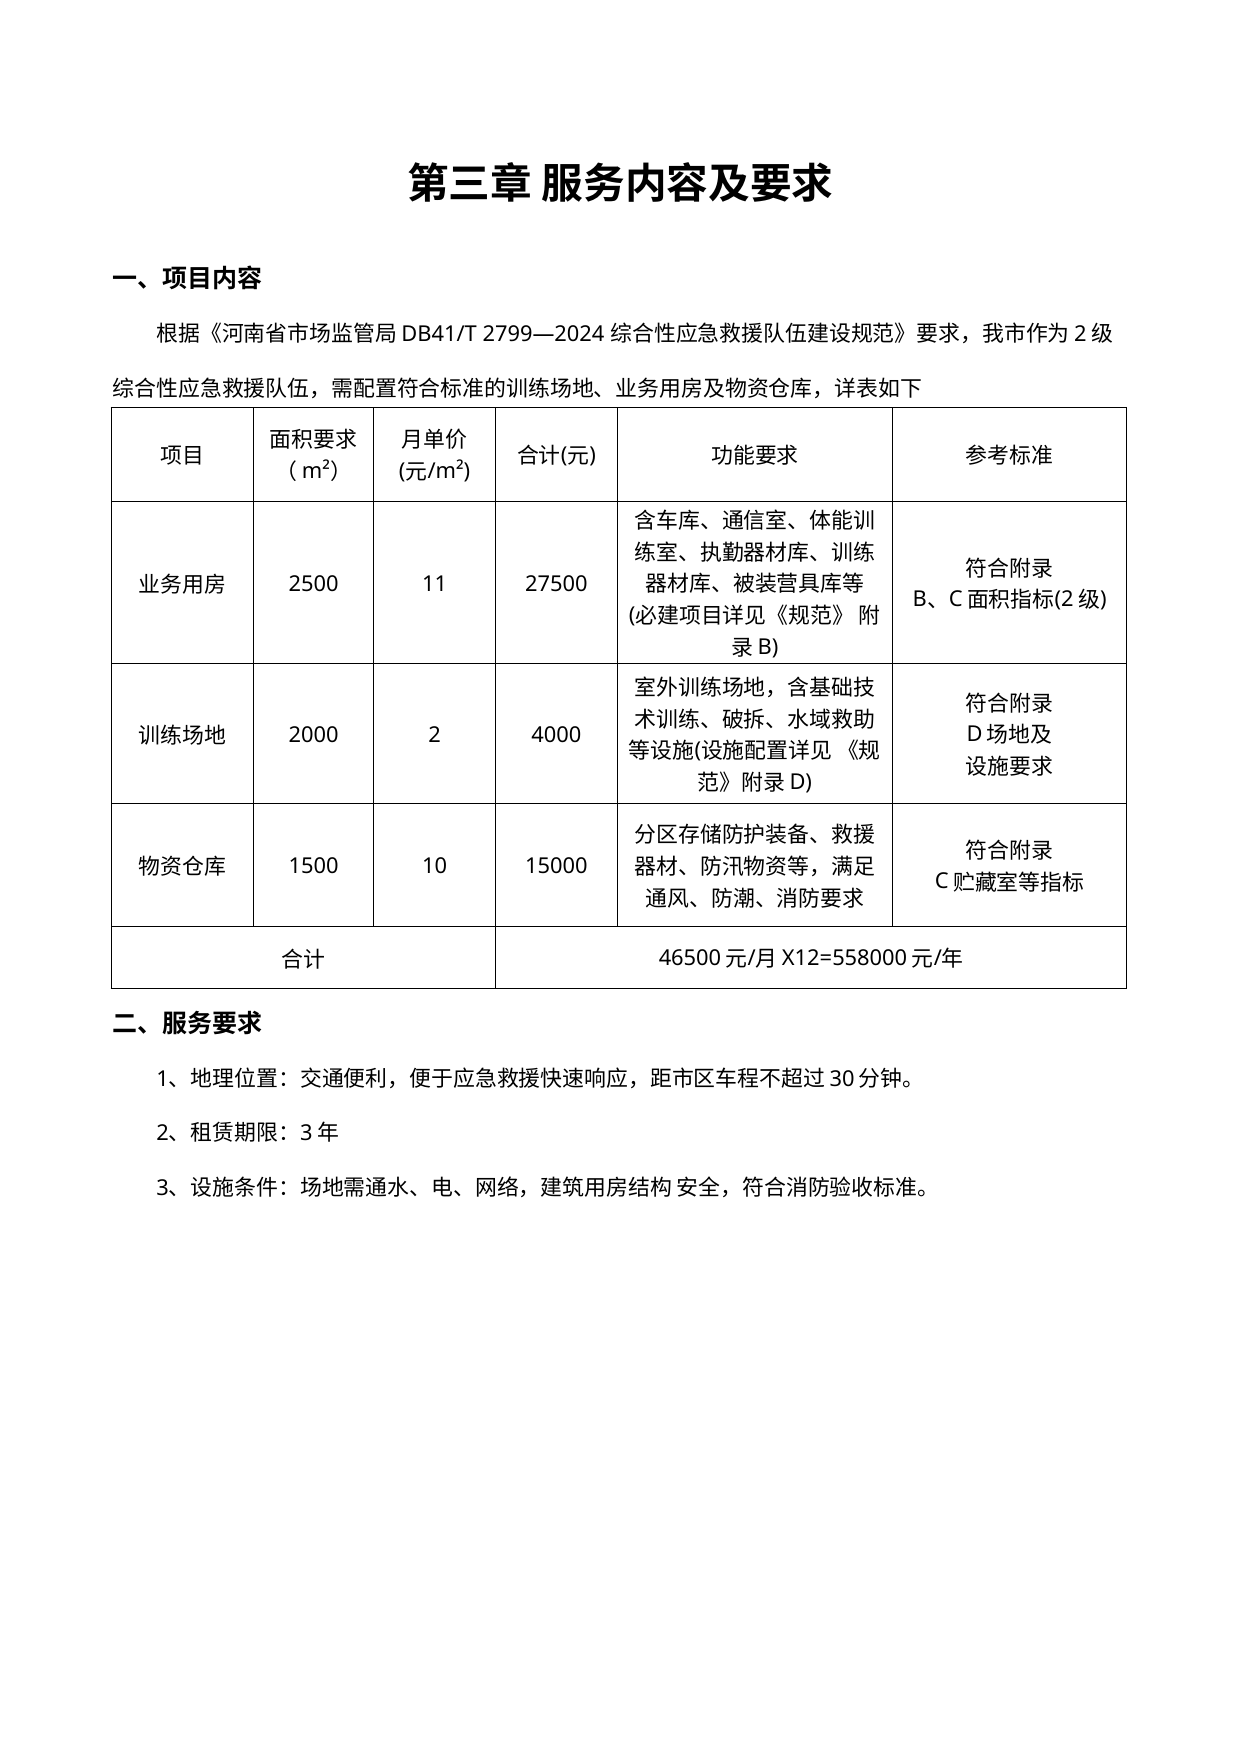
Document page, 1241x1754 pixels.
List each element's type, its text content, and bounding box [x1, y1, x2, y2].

table_header 项目 [112, 408, 253, 501]
text 根据《河南省市场监管局DB41/T 2799—2024 综合性应急救援队伍建设规范》要求，我市作为2级综合性应急救援队伍，需配置符合标准的训练场地、业务用房及物资仓库，详表如下 [112, 298, 1128, 407]
table_header 参考标准 [893, 408, 1126, 501]
table_header 合计(元) [496, 408, 617, 501]
table_cell 符合附录 C贮藏室等指标 [893, 804, 1126, 926]
table_cell 符合附录 D场地及 设施要求 [893, 664, 1126, 803]
table_header 面积要求 （ m²） [254, 408, 373, 501]
table_cell 4000 [496, 664, 617, 803]
table_cell 2500 [254, 502, 373, 663]
text 1、地理位置：交通便利，便于应急救援快速响应，距市区车程不超过30分钟。 [112, 1043, 1128, 1097]
table_cell 含车库、通信室、体能训 练室、执勤器材库、训练 器材库、被装营具库等 (必建项目详见《规范》 附录B) [618, 502, 892, 663]
table_cell 合计 [112, 927, 495, 988]
table_cell 2 [374, 664, 495, 803]
table_cell 46500元/月X12=558000元/年 [496, 927, 1126, 988]
table_cell 2000 [254, 664, 373, 803]
table_header 月单价 (元/m²) [374, 408, 495, 501]
table_cell 11 [374, 502, 495, 663]
table_cell 物资仓库 [112, 804, 253, 926]
text 一、项目内容 [112, 244, 1128, 298]
table_cell 10 [374, 804, 495, 926]
table_cell 分区存储防护装备、救援 器材、防汛物资等，满足 通风、防潮、消防要求 [618, 804, 892, 926]
text 二、服务要求 [112, 989, 1128, 1043]
table_cell 业务用房 [112, 502, 253, 663]
text 2、租赁期限：3年 [112, 1097, 1128, 1152]
table_cell 27500 [496, 502, 617, 663]
text 第三章 服务内容及要求 [112, 150, 1128, 210]
text 3、设施条件：场地需通水、电、网络，建筑用房结构 安全，符合消防验收标准。 [112, 1152, 1128, 1206]
table_cell 室外训练场地，含基础技 术训练、破拆、水域救助 等设施(设施配置详见 《规范》附录D) [618, 664, 892, 803]
table_header 功能要求 [618, 408, 892, 501]
table_cell 训练场地 [112, 664, 253, 803]
table_cell 1500 [254, 804, 373, 926]
table_cell 15000 [496, 804, 617, 926]
table_cell 符合附录 B、C面积指标(2级) [893, 502, 1126, 663]
